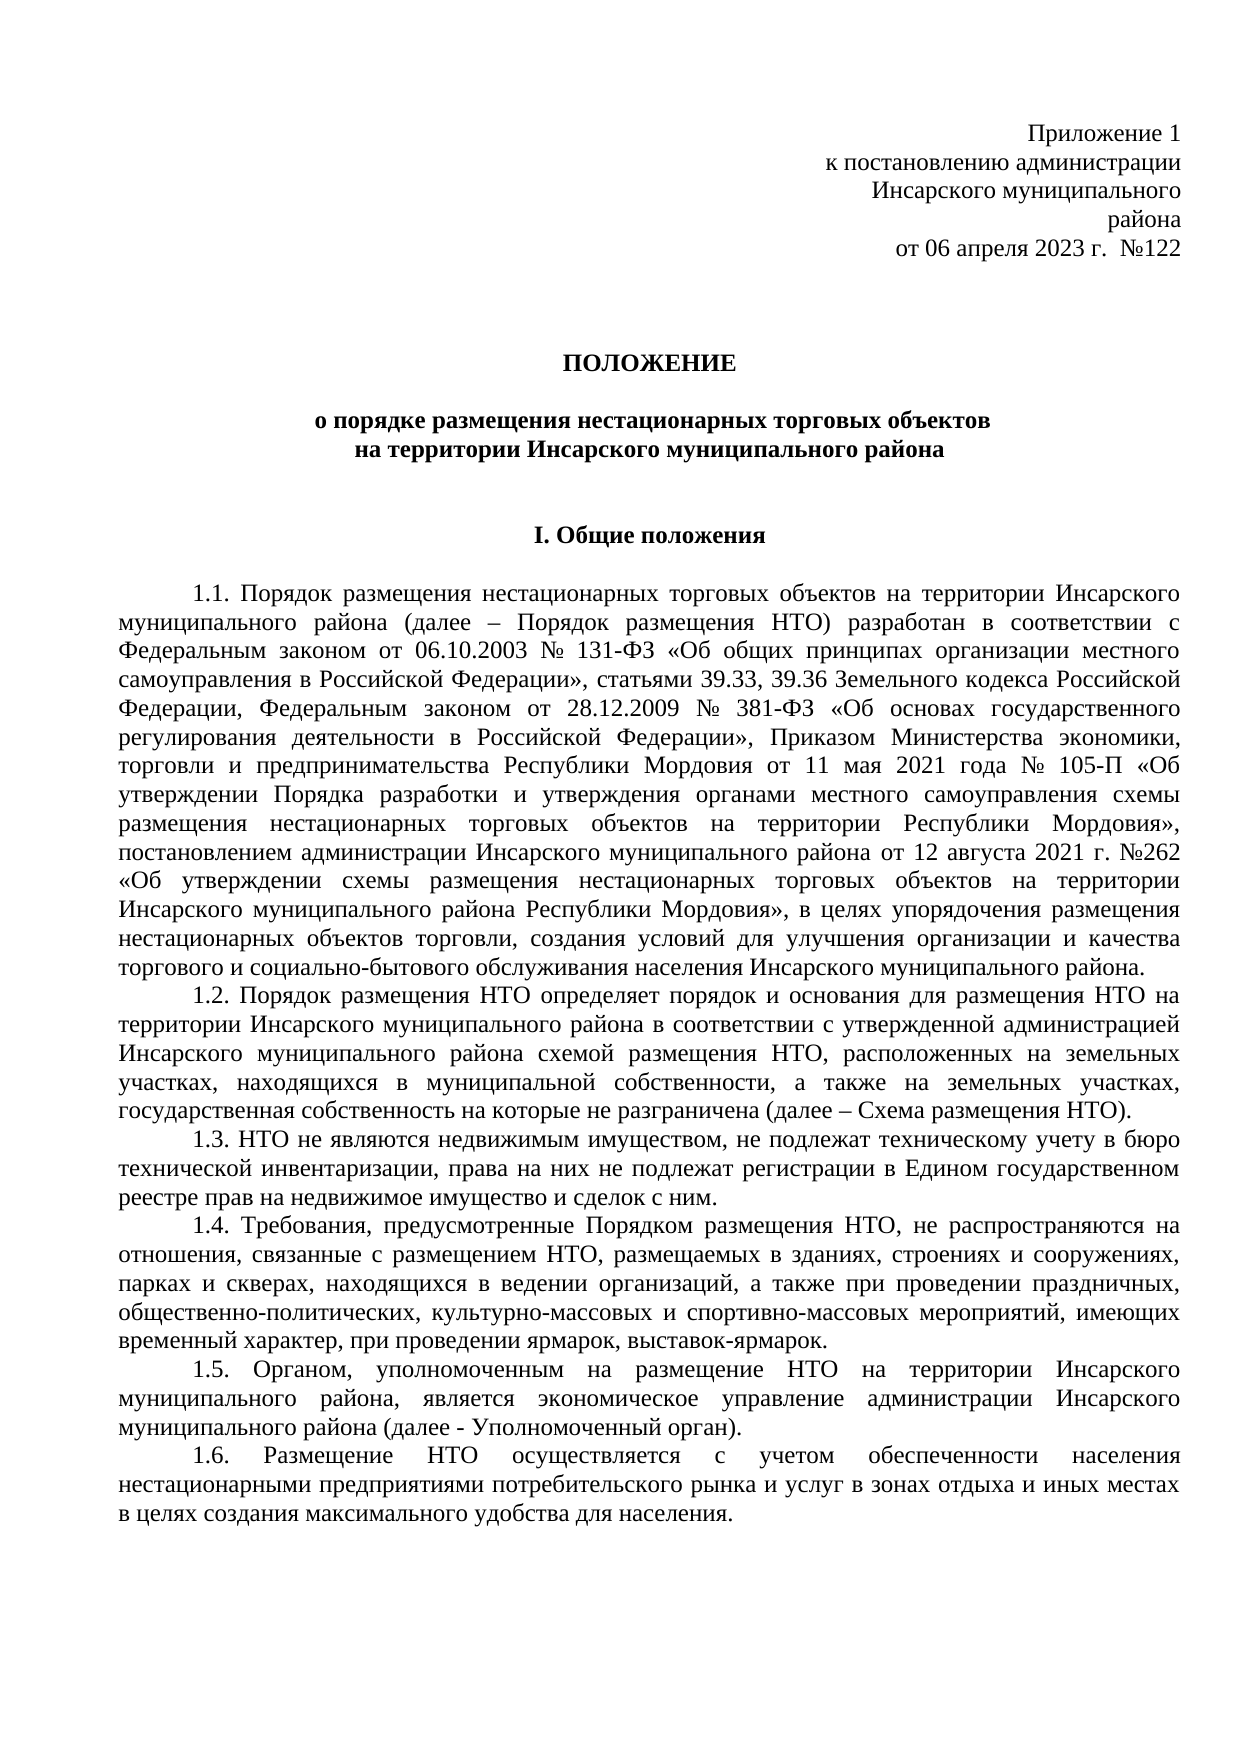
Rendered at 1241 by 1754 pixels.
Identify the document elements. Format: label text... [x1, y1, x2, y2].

text к постановлению администрации Инсарского муниципального [738, 147, 1181, 204]
text района [738, 204, 1181, 233]
text ПОЛОЖЕНИЕ [118, 348, 1181, 377]
text 1.3. НТО не являются недвижимым имуществом, не подлежат техническому учету в бюро технической инвентаризации, права на них не подлежат регистрации в Едином государственном реестре прав на недвижимое имущество и сделок с ним. [118, 1124, 1181, 1211]
text 1.4. Требования, предусмотренные Порядком размещения НТО, не распространяются на отношения, связанные с размещением НТО, размещаемых в зданиях, строениях и сооружениях, парках и скверах, находящихся в ведении организаций, а также при проведении праздничных, общественно-политических, культурно-массовых и спортивно-массовых мероприятий, имеющих временный характер, при проведении ярмарок, выставок-ярмарок. [118, 1211, 1181, 1354]
text 1.6. Размещение НТО осуществляется с учетом обеспеченности населения нестационарными предприятиями потребительского рынка и услуг в зонах отдыха и иных местах в целях создания максимального удобства для населения. [118, 1441, 1181, 1527]
text на территории Инсарского муниципального района [118, 434, 1181, 463]
text от 06 апреля 2023 г. №122 [738, 233, 1181, 262]
text I. Общие положения [118, 521, 1181, 549]
text 1.5. Органом, уполномоченным на размещение НТО на территории Инсарского муниципального района, является экономическое управление администрации Инсарского муниципального района (далее - Уполномоченный орган). [118, 1354, 1181, 1441]
text о порядке размещения нестационарных торговых объектов [118, 406, 1181, 434]
text 1.1. Порядок размещения нестационарных торговых объектов на территории Инсарского муниципального района (далее – Порядок размещения НТО) разработан в соответствии с Федеральным законом от 06.10.2003 № 131-ФЗ «Об общих принципах организации местного самоуправления в Российской Федерации», статьями 39.33, 39.36 Земельного кодекса Российской Федерации, Федеральным законом от 28.12.2009 № 381-ФЗ «Об основах государственного регулирования деятельности в Российской Федерации», Приказом Министерства экономики, торговли и предпринимательства Республики Мордовия от 11 мая 2021 года № 105-П «Об утверждении Порядка разработки и утверждения органами местного самоуправления схемы размещения нестационарных торговых объектов на территории Республики Мордовия», постановлением администрации Инсарского муниципального района от 12 августа 2021 г. №262 «Об утверждении схемы размещения нестационарных торговых объектов на территории Инсарского муниципального района Республики Мордовия», в целях упорядочения размещения нестационарных объектов торговли, создания условий для улучшения организации и качества торгового и социально-бытового обслуживания населения Инсарского муниципального района. [118, 578, 1181, 981]
text Приложение 1 [738, 118, 1181, 147]
text 1.2. Порядок размещения НТО определяет порядок и основания для размещения НТО на территории Инсарского муниципального района в соответствии с утвержденной администрацией Инсарского муниципального района схемой размещения НТО, расположенных на земельных участках, находящихся в муниципальной собственности, а также на земельных участках, государственная собственность на которые не разграничена (далее – Схема размещения НТО). [118, 981, 1181, 1124]
